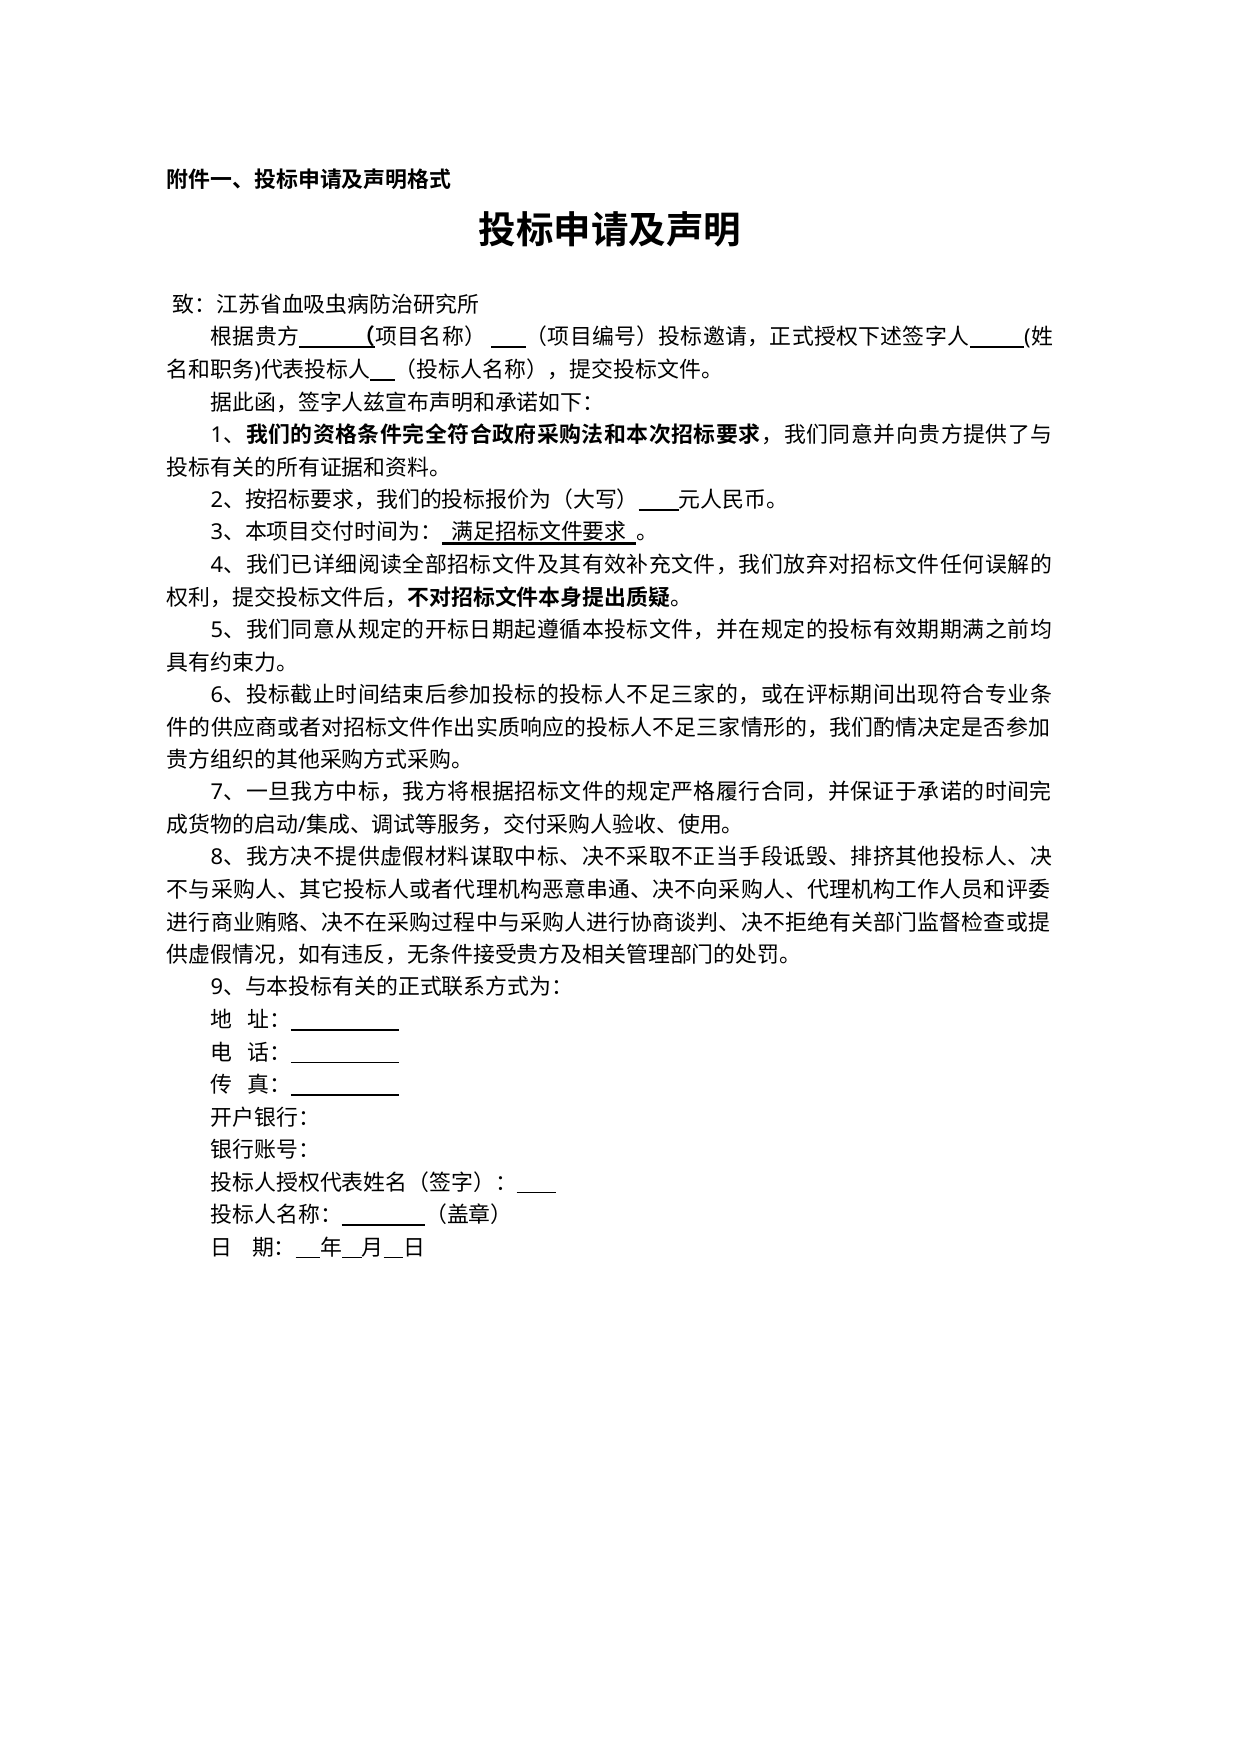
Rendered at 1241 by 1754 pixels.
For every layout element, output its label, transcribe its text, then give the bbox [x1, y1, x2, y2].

text 3、本项目交付时间为： 满足招标文件要求 。 [167, 514, 1053, 547]
text 附件一、投标申请及声明格式 [167, 162, 1053, 194]
text 6、投标截止时间结束后参加投标的投标人不足三家的，或在评标期间出现符合专业条件的供应商或者对招标文件作出实质响应的投标人不足三家情形的，我们酌情决定是否参加贵方组织的其他采购方式采购。 [167, 677, 1053, 774]
text 据此函，签字人兹宣布声明和承诺如下： [167, 384, 1053, 417]
text 致：江苏省血吸虫病防治研究所 [167, 287, 1053, 319]
text 9、与本投标有关的正式联系方式为： [167, 969, 1053, 1002]
text 根据贵方 （项目名称） （项目编号）投标邀请，正式授权下述签字人 (姓名和职务)代表投标人 （投标人名称），提交投标文件。 [167, 319, 1053, 384]
text 5、我们同意从规定的开标日期起遵循本投标文件，并在规定的投标有效期期满之前均具有约束力。 [167, 612, 1053, 677]
text 日 期： 年 月 日 [167, 1229, 1053, 1262]
text 开户银行： [167, 1099, 1053, 1132]
text 投标人名称： （盖章） [167, 1197, 1053, 1229]
text 1、我们的资格条件完全符合政府采购法和本次招标要求，我们同意并向贵方提供了与投标有关的所有证据和资料。 [167, 417, 1053, 482]
text 地 址： [167, 1002, 1053, 1034]
text 投标人授权代表姓名（签字）： [167, 1164, 1053, 1197]
text 投标申请及声明 [167, 194, 1053, 259]
text 2、按招标要求，我们的投标报价为（大写） 元人民币。 [210, 482, 1053, 514]
text 传 真： [167, 1067, 1053, 1099]
text 电 话： [167, 1034, 1053, 1067]
text 4、我们已详细阅读全部招标文件及其有效补充文件，我们放弃对招标文件任何误解的权利，提交投标文件后，不对招标文件本身提出质疑。 [167, 547, 1053, 612]
text 8、我方决不提供虚假材料谋取中标、决不采取不正当手段诋毁、排挤其他投标人、决不与采购人、其它投标人或者代理机构恶意串通、决不向采购人、代理机构工作人员和评委进行商业贿赂、决不在采购过程中与采购人进行协商谈判、决不拒绝有关部门监督检查或提供虚假情况，如有违反，无条件接受贵方及相关管理部门的处罚。 [167, 839, 1053, 969]
text 7、一旦我方中标，我方将根据招标文件的规定严格履行合同，并保证于承诺的时间完成货物的启动/集成、调试等服务，交付采购人验收、使用。 [167, 774, 1053, 839]
text 银行账号： [167, 1132, 1053, 1164]
